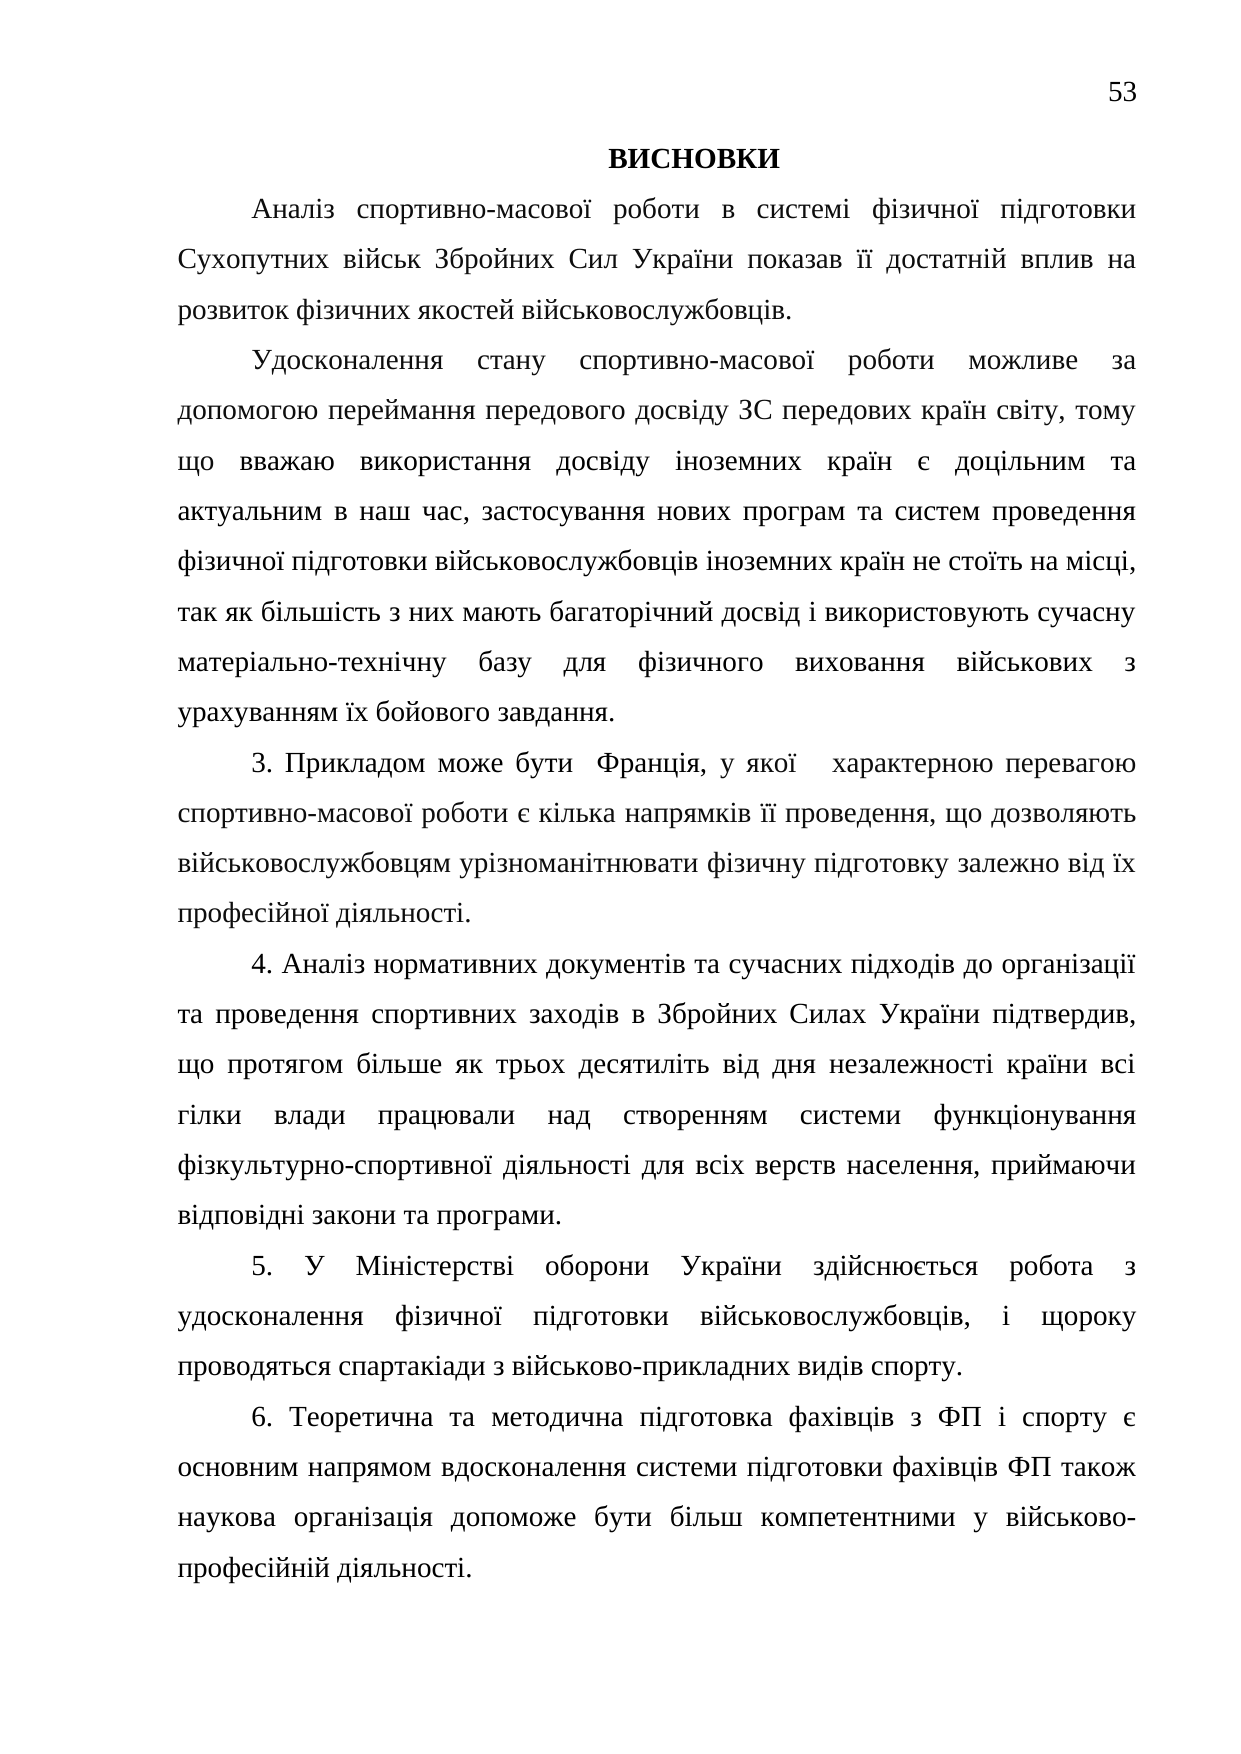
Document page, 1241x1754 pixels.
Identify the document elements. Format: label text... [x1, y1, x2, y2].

list 6. Теоретична та методична підготовка фахівців з ФП і спорту є основним напрямом вдосконалення системи підготовки фахівців ФП також наукова організація допоможе бути більш компетентними у військово-професійній діяльності. [177, 1399, 1137, 1583]
list Аналіз спортивно-масової роботи в системі фізичної підготовки Сухопутних військ Збройних Сил України показав її достатній вплив на розвиток фізичних якостей військовослужбовців. [177, 191, 1137, 325]
list 4. Аналіз нормативних документів та сучасних підходів до організації та проведення спортивних заходів в Збройних Силах України підтвердив, що протягом більше як трьох десятиліть від дня незалежності країни всі гілки влади працювали над створенням системи функціонування фізкультурно-спортивної діяльності для всіх верств населення, приймаючи відповідні закони та програми. [177, 946, 1137, 1231]
list 5. У Міністерстві оборони України здійснюється робота з удосконалення фізичної підготовки військовослужбовців, і щороку проводяться спартакіади з військово-прикладних видів спорту. [177, 1248, 1137, 1382]
list Удосконалення стану спортивно-масової роботи можливе за допомогою переймання передового досвіду ЗС передових країн світу, тому що вважаю використання досвіду іноземних країн є доцільним та актуальним в наш час, застосування нових програм та систем проведення фізичної підготовки військовослужбовців іноземних країн не стоїть на місці, так як більшість з них мають багаторічний досвід і використовують сучасну матеріально-технічну базу для фізичного виховання військових з урахуванням їх бойового завдання. [177, 342, 1137, 728]
text ВИСНОВКИ [177, 141, 1137, 174]
list 3. Прикладом може бути Франція, у якої характерною перевагою спортивно-масової роботи є кілька напрямків її проведення, що дозволяють військовослужбовцям урізноманітнювати фізичну підготовку залежно від їх професійної діяльності. [177, 745, 1137, 929]
